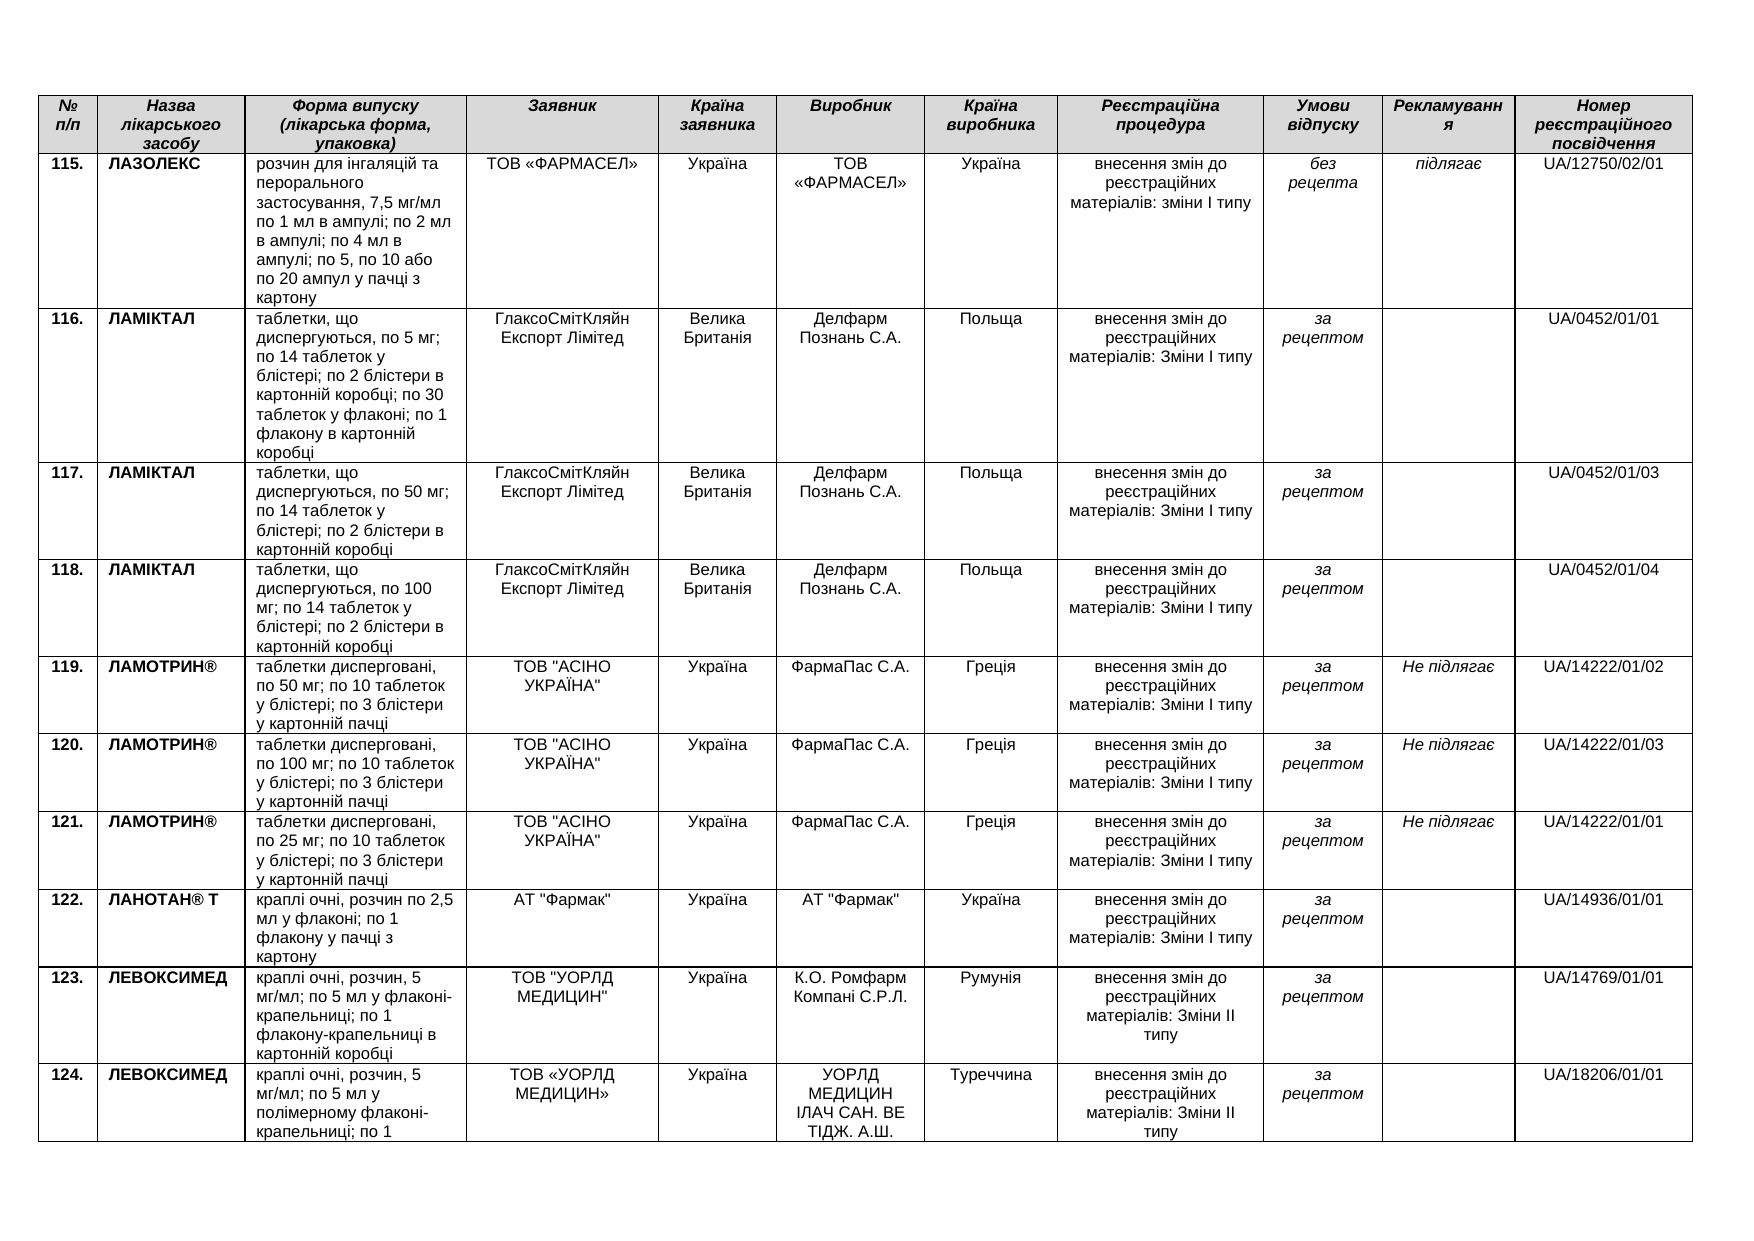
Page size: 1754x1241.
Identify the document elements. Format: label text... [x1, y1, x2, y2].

table_cell підлягає [1383, 154, 1514, 307]
table_cell ТОВ "УОРЛД МЕДИЦИН" [467, 968, 658, 1063]
table_cell [39, 657, 97, 733]
table_cell Румунiя [925, 968, 1057, 1063]
table_cell UA/14222/01/03 [1516, 734, 1692, 811]
table_cell Грецiя [925, 734, 1057, 811]
table_header Країна заявника [659, 96, 776, 153]
table_cell ЛАЗОЛЕКС [98, 154, 244, 307]
table_cell внесення змін до реєстраційних матеріалів: Зміни І типу [1058, 890, 1263, 966]
table_cell К.О. Ромфарм Компані С.Р.Л. [777, 968, 924, 1063]
table_cell ФармаПас С.А. [777, 657, 924, 733]
table_cell внесення змін до реєстраційних матеріалів: Зміни І типу [1058, 560, 1263, 656]
table_cell ТОВ «УОРЛД МЕДИЦИН» [467, 1064, 658, 1141]
table_cell ЛАМОТРИН® [98, 734, 244, 811]
table_cell таблетки дисперговані, по 25 мг; по 10 таблеток у блістері; по 3 блістери у картонній пачці [246, 812, 466, 889]
table_cell Велика Британiя [659, 560, 776, 656]
table_cell ТОВ "АСІНО УКРАЇНА" [467, 657, 658, 733]
table_header Назва лікарського засобу [98, 96, 244, 153]
table_cell Не підлягає [1383, 812, 1514, 889]
table_cell ТОВ «ФАРМАСЕЛ» [777, 154, 924, 307]
table_cell [39, 154, 97, 307]
table_cell внесення змін до реєстраційних матеріалів: зміни І типу [1058, 154, 1263, 307]
table_cell ЛАМІКТАЛ [98, 463, 244, 559]
table_cell внесення змін до реєстраційних матеріалів: Зміни І типу [1058, 309, 1263, 462]
table_cell ЛЕВОКСИМЕД [98, 1064, 244, 1141]
table_cell [39, 463, 97, 559]
table_cell ГлаксоСмітКляйн Експорт Лімітед [467, 309, 658, 462]
table_cell [39, 968, 97, 1063]
table_header № п/п [39, 96, 97, 153]
table_header Рекламування [1383, 96, 1514, 153]
table_cell ФармаПас С.А. [777, 734, 924, 811]
table_cell [1383, 463, 1514, 559]
table_cell АТ "Фармак" [777, 890, 924, 966]
table_cell Україна [659, 1064, 776, 1141]
table_cell за рецептом [1264, 309, 1382, 462]
table_header Заявник [467, 96, 658, 153]
table_cell ЛАМІКТАЛ [98, 309, 244, 462]
table_cell [39, 812, 97, 889]
table_cell [39, 734, 97, 811]
table_cell Україна [659, 812, 776, 889]
table_cell Україна [925, 154, 1057, 307]
table_cell UA/18206/01/01 [1516, 1064, 1692, 1141]
table_cell UA/14222/01/01 [1516, 812, 1692, 889]
table_cell за рецептом [1264, 560, 1382, 656]
table_cell Велика Британiя [659, 309, 776, 462]
table_cell Україна [659, 154, 776, 307]
table_cell внесення змін до реєстраційних матеріалів: Зміни II типу [1058, 968, 1263, 1063]
table_cell UA/12750/02/01 [1516, 154, 1692, 307]
table_cell ГлаксоСмітКляйн Експорт Лімітед [467, 463, 658, 559]
table_header Форма випуску (лікарська форма, упаковка) [246, 96, 466, 153]
table_cell внесення змін до реєстраційних матеріалів: Зміни І типу [1058, 812, 1263, 889]
table_cell таблетки, що диспергуються, по 100 мг; по 14 таблеток у блістері; по 2 блістери в картонній коробці [246, 560, 466, 656]
table_cell ЛЕВОКСИМЕД [98, 968, 244, 1063]
table_cell [1383, 309, 1514, 462]
table_cell Польща [925, 463, 1057, 559]
table_cell Велика Британiя [659, 463, 776, 559]
table_cell Україна [659, 657, 776, 733]
table_cell Не підлягає [1383, 657, 1514, 733]
table_cell за рецептом [1264, 657, 1382, 733]
table_header Виробник [777, 96, 924, 153]
table_cell Україна [659, 734, 776, 811]
table_cell Делфарм Познань С.А. [777, 309, 924, 462]
table_cell [1383, 1064, 1514, 1141]
table_cell ЛАМОТРИН® [98, 812, 244, 889]
table_cell Не підлягає [1383, 734, 1514, 811]
table_cell ФармаПас С.А. [777, 812, 924, 889]
table_cell таблетки дисперговані, по 50 мг; по 10 таблеток у блістері; по 3 блістери у картонній пачці [246, 657, 466, 733]
table_cell UA/0452/01/01 [1516, 309, 1692, 462]
table_cell без рецепта [1264, 154, 1382, 307]
table_cell Україна [659, 890, 776, 966]
table_cell ЛАМОТРИН® [98, 657, 244, 733]
table_cell [1383, 560, 1514, 656]
table_cell UA/0452/01/04 [1516, 560, 1692, 656]
table_cell Делфарм Познань С.А. [777, 463, 924, 559]
table_cell Україна [925, 890, 1057, 966]
table_cell [39, 309, 97, 462]
table_header Номер реєстраційного посвідчення [1516, 96, 1692, 153]
table_cell ТОВ «ФАРМАСЕЛ» [467, 154, 658, 307]
table_cell УОРЛД МЕДИЦИН ІЛАЧ САН. ВЕ ТІДЖ. A.Ш. [777, 1064, 924, 1141]
table_cell Грецiя [925, 657, 1057, 733]
table_cell Туреччина [925, 1064, 1057, 1141]
table_cell Польща [925, 560, 1057, 656]
table_cell Грецiя [925, 812, 1057, 889]
table_cell ЛАМІКТАЛ [98, 560, 244, 656]
table_cell внесення змін до реєстраційних матеріалів: Зміни І типу [1058, 463, 1263, 559]
table_cell ТОВ "АСІНО УКРАЇНА" [467, 734, 658, 811]
table_header Умови відпуску [1264, 96, 1382, 153]
table_cell ТОВ "АСІНО УКРАЇНА" [467, 812, 658, 889]
table_cell ГлаксоСмітКляйн Експорт Лімітед [467, 560, 658, 656]
table_cell краплі очні, розчин, 5 мг/мл; по 5 мл у флаконі-крапельниці; по 1 флакону-крапельниці в картонній коробці [246, 968, 466, 1063]
table_cell таблетки дисперговані, по 100 мг; по 10 таблеток у блістері; по 3 блістери у картонній пачці [246, 734, 466, 811]
table_cell Делфарм Познань С.А. [777, 560, 924, 656]
table_cell UA/14936/01/01 [1516, 890, 1692, 966]
table_cell за рецептом [1264, 968, 1382, 1063]
table_cell Польща [925, 309, 1057, 462]
table_cell краплі очні, розчин, 5 мг/мл; по 5 мл у полімерному флаконі-крапельниці; по 1 флакону-крапельниці в картонній коробці [246, 1064, 466, 1141]
table_cell UA/14222/01/02 [1516, 657, 1692, 733]
table_cell таблетки, що диспергуються, по 50 мг; по 14 таблеток у блістері; по 2 блістери в картонній коробці [246, 463, 466, 559]
table_cell [39, 890, 97, 966]
table_cell за рецептом [1264, 812, 1382, 889]
table_cell за рецептом [1264, 1064, 1382, 1141]
table_cell UA/0452/01/03 [1516, 463, 1692, 559]
table_cell розчин для інгаляцій та перорального застосування, 7,5 мг/мл по 1 мл в ампулі; по 2 мл в ампулі; по 4 мл в ампулі; по 5, по 10 або по 20 ампул у пачці з картону [246, 154, 466, 307]
table_cell ЛАНОТАН® Т [98, 890, 244, 966]
table_cell [1383, 890, 1514, 966]
table_header Реєстраційна процедура [1058, 96, 1263, 153]
table_header Країна виробника [925, 96, 1057, 153]
table_cell внесення змін до реєстраційних матеріалів: Зміни І типу [1058, 657, 1263, 733]
table_cell внесення змін до реєстраційних матеріалів: Зміни І типу [1058, 734, 1263, 811]
table_cell за рецептом [1264, 734, 1382, 811]
table_cell [39, 560, 97, 656]
table_cell внесення змін до реєстраційних матеріалів: Зміни II типу [1058, 1064, 1263, 1141]
table_cell АТ "Фармак" [467, 890, 658, 966]
table_cell за рецептом [1264, 463, 1382, 559]
table_cell за рецептом [1264, 890, 1382, 966]
table_cell [1383, 968, 1514, 1063]
table_cell [39, 1064, 97, 1141]
table_cell краплі очні, розчин по 2,5 мл у флаконі; по 1 флакону у пачці з картону [246, 890, 466, 966]
table_cell UA/14769/01/01 [1516, 968, 1692, 1063]
table_cell таблетки, що диспергуються, по 5 мг; по 14 таблеток у блістері; по 2 блістери в картонній коробці; по 30 таблеток у флаконі; по 1 флакону в картонній коробці [246, 309, 466, 462]
table_cell Україна [659, 968, 776, 1063]
